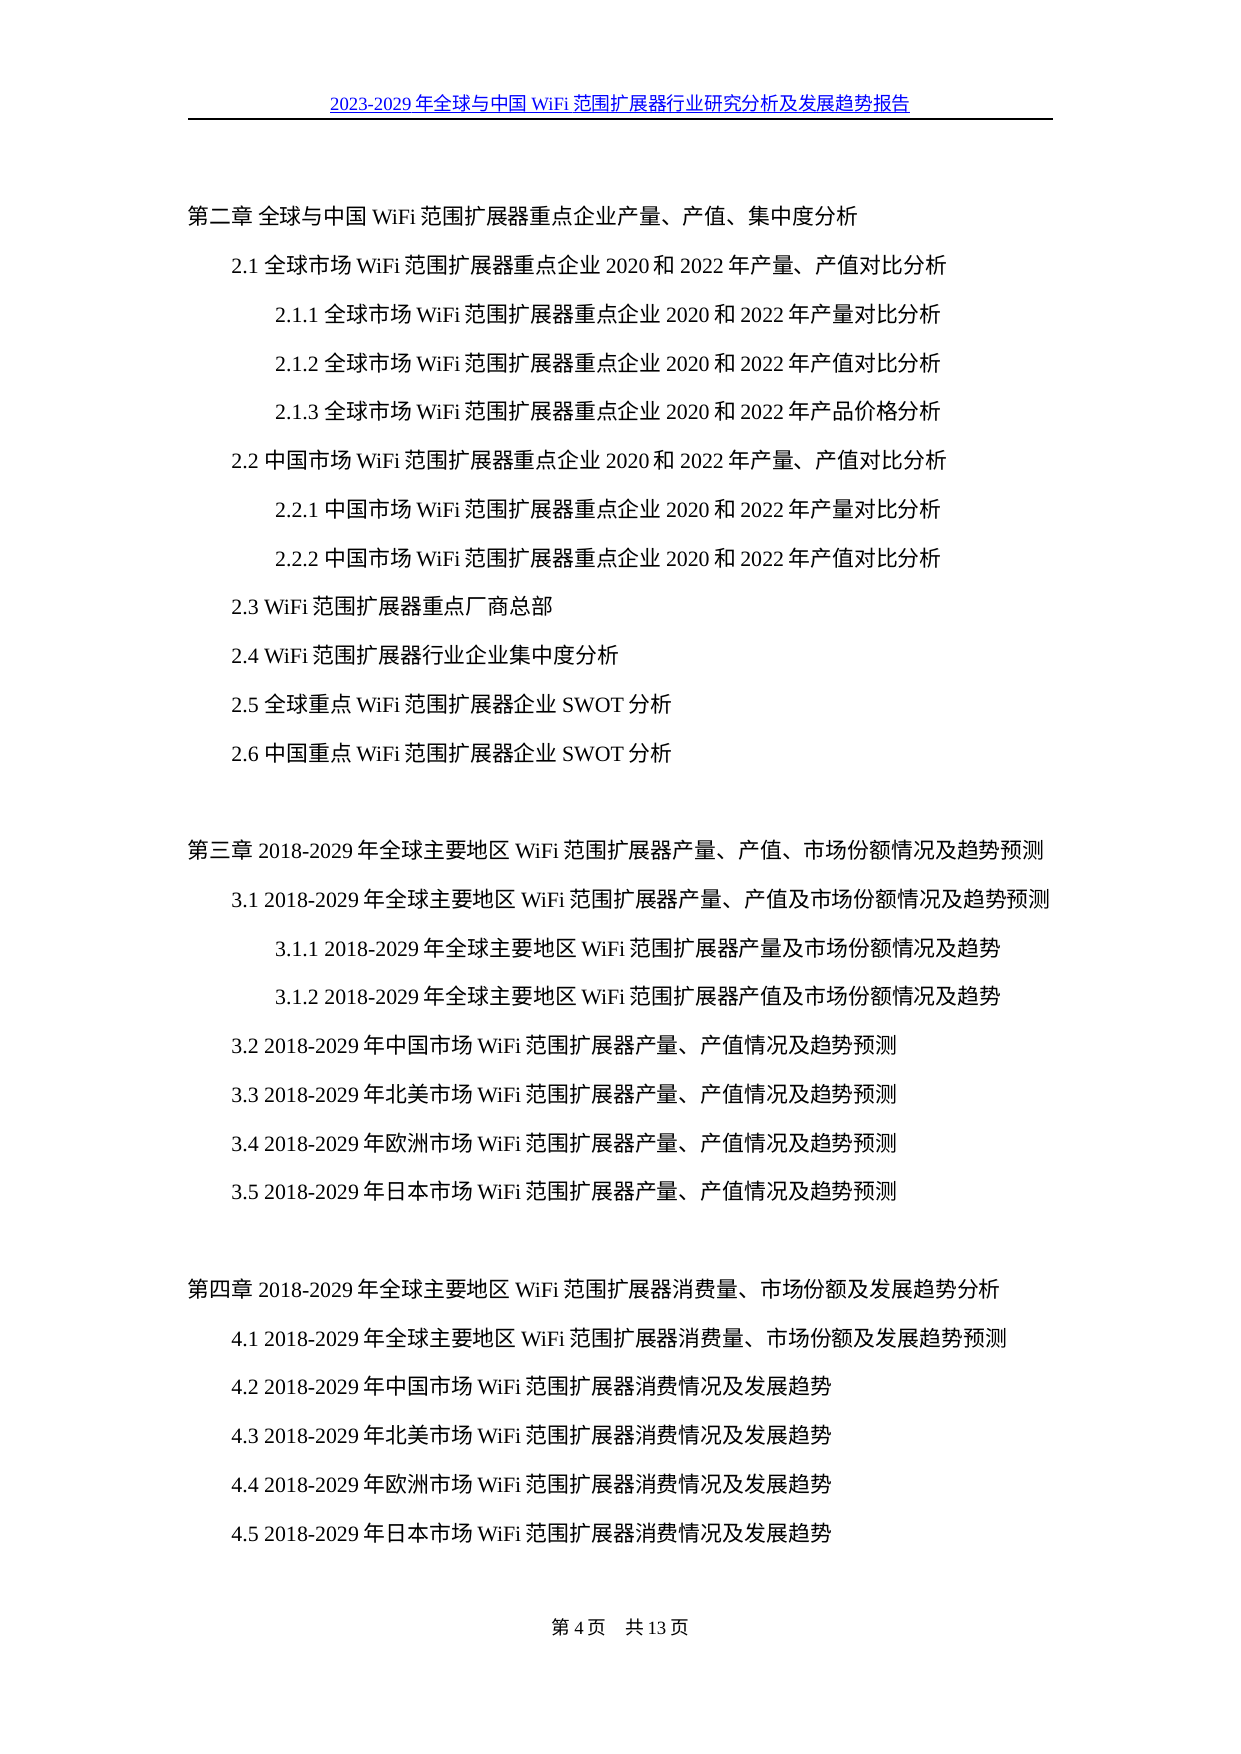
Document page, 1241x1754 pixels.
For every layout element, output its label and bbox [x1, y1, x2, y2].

text [187, 150, 1053, 1548]
